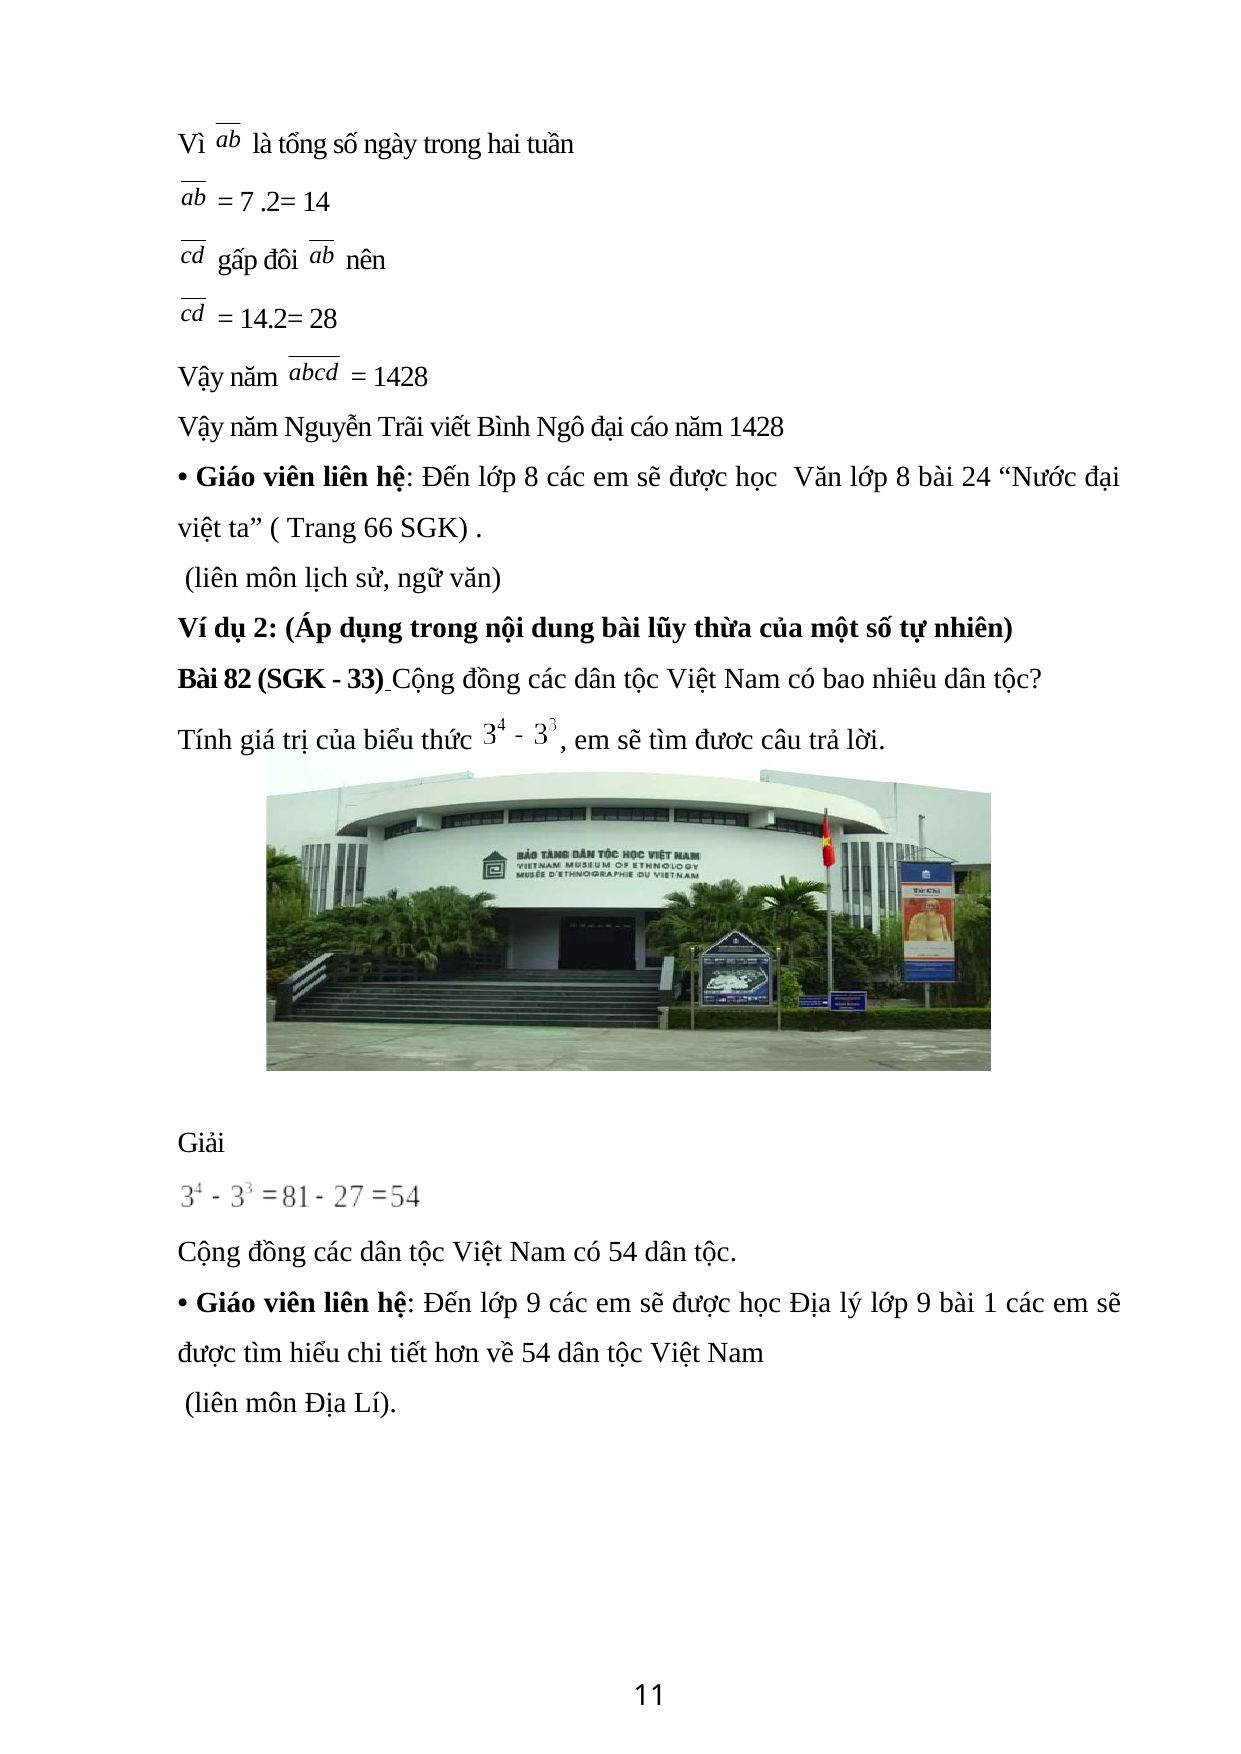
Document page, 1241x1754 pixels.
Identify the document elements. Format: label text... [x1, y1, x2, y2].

text gấp đôi nên [177, 234, 1122, 276]
text Vì là tổng số ngày trong hai tuần [177, 118, 1122, 159]
text Tính giá trị của biểu thức , em sẽ tìm đươc câu trả lời. [177, 711, 1122, 756]
text = 7 .2= 14 [177, 176, 1122, 218]
text Giải [177, 1125, 1122, 1158]
text (liên môn Địa Lí). [177, 1385, 1122, 1419]
text Cộng đồng các dân tộc Việt Nam có 54 dân tộc. [177, 1234, 1122, 1268]
text Vậy năm Nguyễn Trãi viết Bình Ngô đại cáo năm 1428 [177, 409, 1122, 443]
text Ví dụ 2: (Áp dụng trong nội dung bài lũy thừa của một số tự nhiên) [177, 611, 1122, 644]
text • Giáo viên liên hệ: Đến lớp 8 các em sẽ được học Văn lớp 8 bài 24 “Nước đại việt ta” ( Trang 66 SGK) . [177, 459, 1122, 543]
text Vậy năm = 1428 [177, 351, 1122, 392]
text • Giáo viên liên hệ: Đến lớp 9 các em sẽ được học Địa lý lớp 9 bài 1 các em sẽ được tìm hiểu chi tiết hơn về 54 dân tộc Việt Nam [177, 1285, 1122, 1369]
text = 14.2= 28 [177, 293, 1122, 334]
picture [266, 756, 991, 1071]
text (liên môn lịch sử, ngữ văn) [177, 560, 1122, 594]
text Bài 82 (SGK - 33) Cộng đồng các dân tộc Việt Nam có bao nhiêu dân tộc? [177, 661, 1122, 694]
